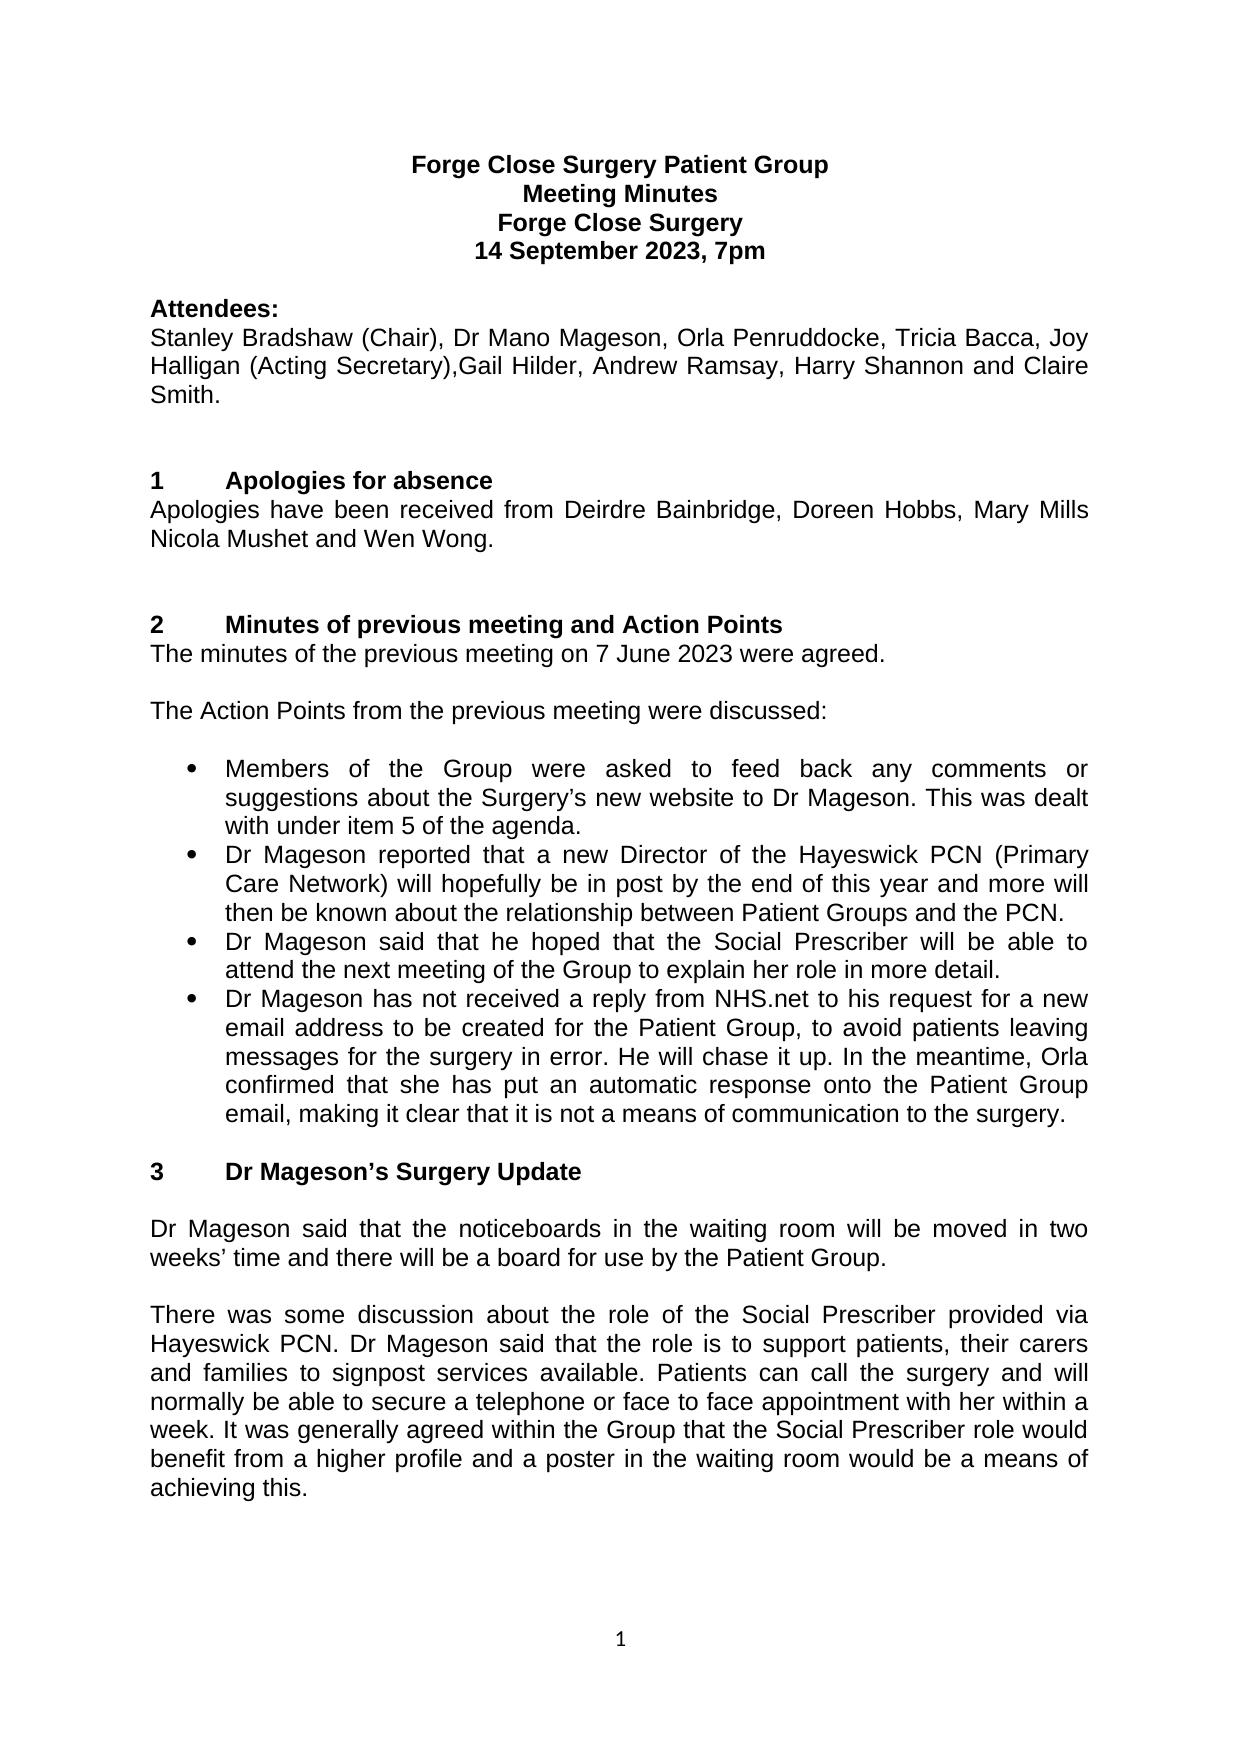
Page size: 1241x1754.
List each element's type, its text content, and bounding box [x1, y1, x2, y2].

text There was some discussion about the role of the Social Prescriber provided via Hayeswick PCN. Dr Mageson said that the role is to support patients, their carers and families to signpost services available. Patients can call the surgery and will normally be able to secure a telephone or face to face appointment with her within a week. It was generally agreed within the Group that the Social Prescriber role would benefit from a higher profile and a poster in the waiting room would be a means of achieving this. [150, 1300, 1090, 1502]
list Dr Mageson has not received a reply from NHS.net to his request for a new email address to be created for the Patient Group, to avoid patients leaving messages for the surgery in error. He will chase it up. In the meantime, Orla confirmed that she has put an automatic response onto the Patient Group email, making it clear that it is not a means of communication to the surgery. [187, 984, 1090, 1128]
text Stanley Bradshaw (Chair), Dr Mano Mageson, Orla Penruddocke, Tricia Bacca, Joy Halligan (Acting Secretary),Gail Hilder, Andrew Ramsay, Harry Shannon and Claire Smith. [150, 322, 1090, 409]
text The Action Points from the previous meeting were discussed: [150, 696, 1090, 725]
text Apologies have been received from Deirdre Bainbridge, Doreen Hobbs, Mary Mills Nicola Mushet and Wen Wong. [150, 495, 1090, 552]
text 3 Dr Mageson’s Surgery Update [150, 1157, 1090, 1185]
text Attendees: [150, 294, 1090, 322]
list Dr Mageson said that he hoped that the Social Prescriber will be able to attend the next meeting of the Group to explain her role in more detail. [187, 926, 1090, 984]
text 1 Apologies for absence [150, 466, 1090, 495]
text 2 Minutes of previous meeting and Action Points [150, 610, 1090, 639]
list Members of the Group were asked to feed back any comments or suggestions about the Surgery’s new website to Dr Mageson. This was dealt with under item 5 of the agenda. [187, 754, 1090, 840]
text Forge Close Surgery [150, 207, 1090, 236]
text Forge Close Surgery Patient Group [150, 150, 1090, 179]
list Dr Mageson reported that a new Director of the Hayeswick PCN (Primary Care Network) will hopefully be in post by the end of this year and more will then be known about the relationship between Patient Groups and the PCN. [187, 840, 1090, 926]
text Dr Mageson said that the noticeboards in the waiting room will be moved in two weeks’ time and there will be a board for use by the Patient Group. [150, 1214, 1090, 1272]
text Meeting Minutes [150, 179, 1090, 207]
text The minutes of the previous meeting on 7 June 2023 were agreed. [150, 639, 1090, 667]
text 14 September 2023, 7pm [150, 236, 1090, 265]
